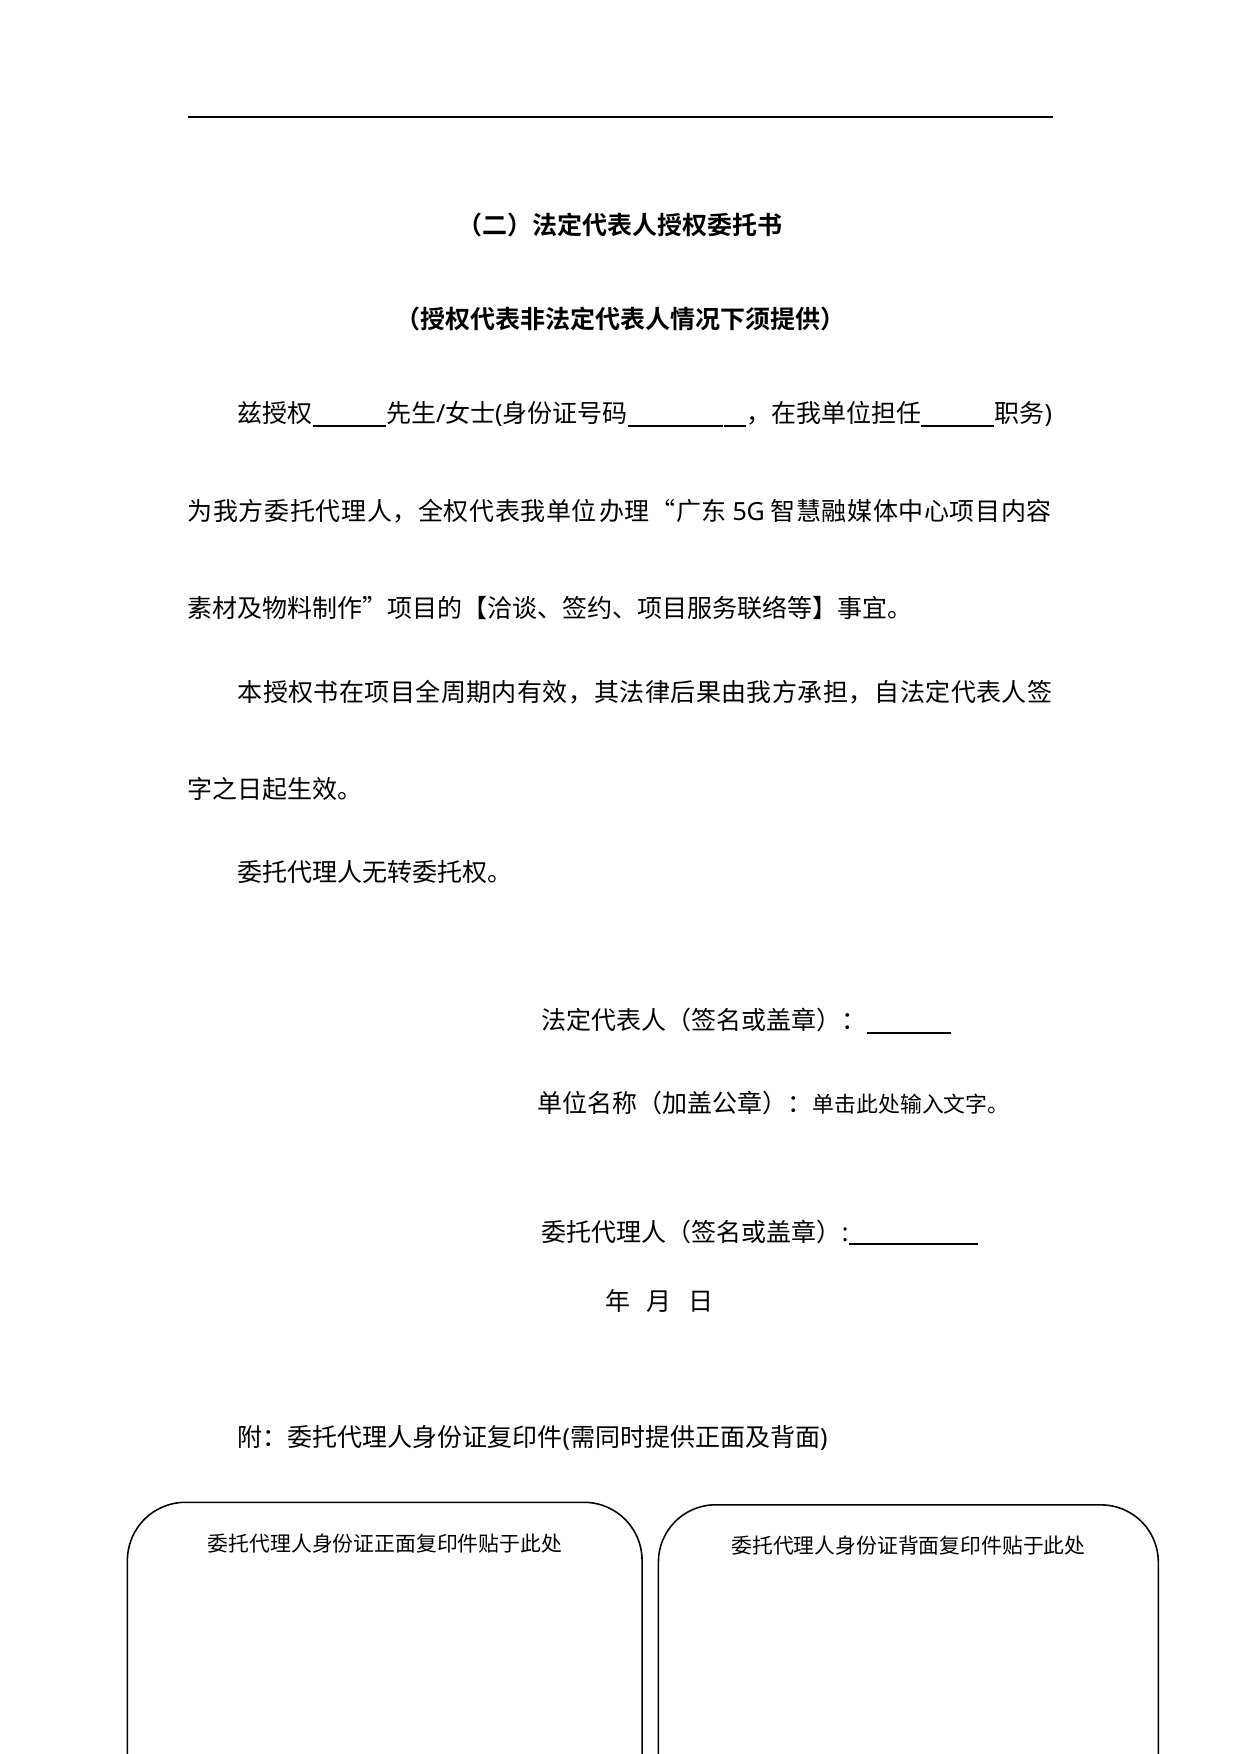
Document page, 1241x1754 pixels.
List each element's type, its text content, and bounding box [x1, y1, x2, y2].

text 委托代理人（签名或盖章）: [542, 1198, 1053, 1263]
text 附：委托代理人身份证复印件(需同时提供正面及背面) [187, 1418, 1053, 1454]
subtitle （二）法定代表人授权委托书 [187, 191, 1053, 256]
text 单位名称（加盖公章）： [187, 1069, 1003, 1183]
subtitle （授权代表非法定代表人情况下须提供） [187, 285, 1053, 350]
text 法定代表人（签名或盖章）： [542, 986, 1053, 1051]
text 年 月 日 [542, 1281, 1053, 1317]
text 委托代理人无转委托权。 [187, 838, 1053, 903]
text 兹授权 先生/女士(身份证号码 ，在我单位担任 职务)为我方委托代理人，全权代表我单位办理“广东5G智慧融媒体中心项目内容素材及物料制作”项目的【洽谈、签约、项目服务联络等】事宜。 [187, 379, 1053, 639]
text 本授权书在项目全周期内有效，其法律后果由我方承担，自法定代表人签字之日起生效。 [187, 658, 1053, 820]
